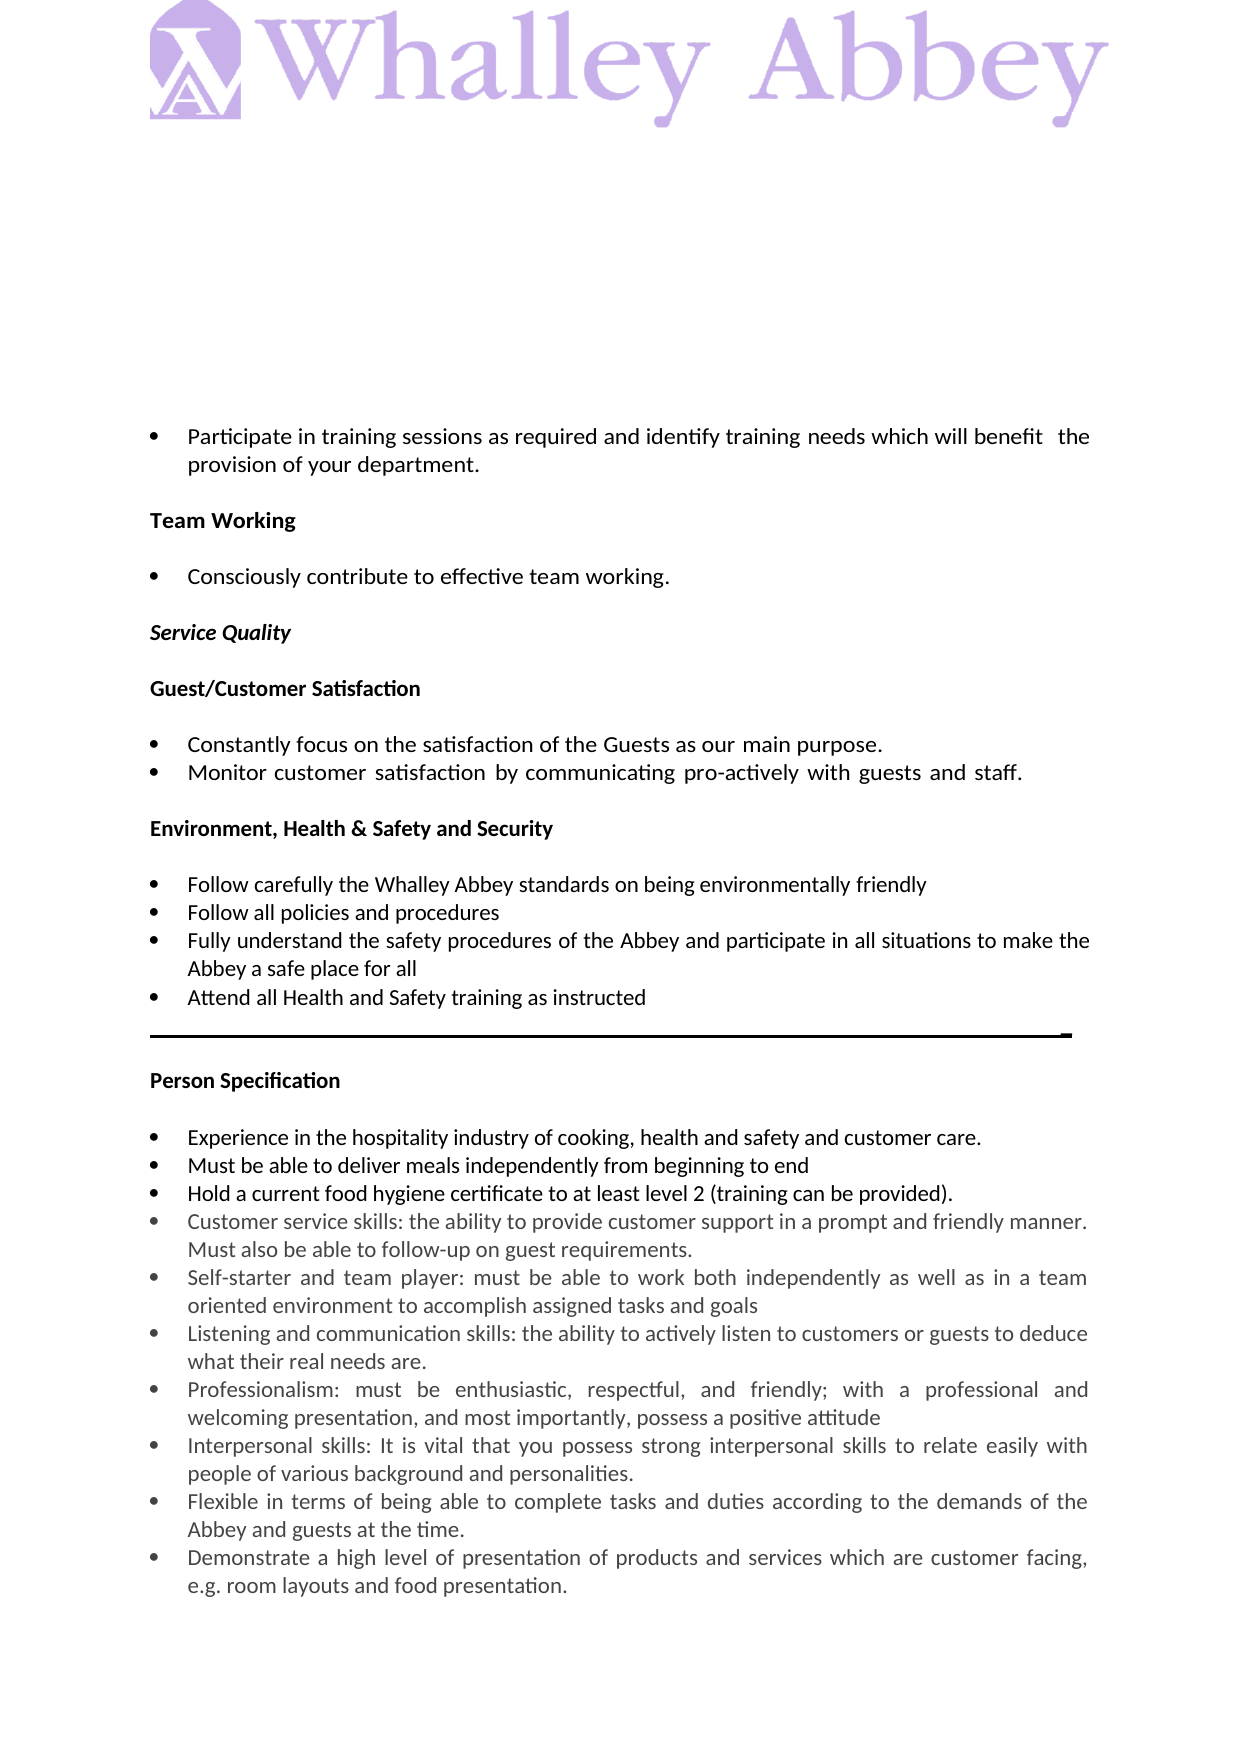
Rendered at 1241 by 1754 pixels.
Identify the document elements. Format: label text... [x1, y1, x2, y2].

text Person Specification [150, 1067, 1090, 1095]
list Experience in the hospitality industry of cooking, health and safety and customer care. [150, 1123, 1090, 1151]
subtitle Team Working [150, 506, 1090, 534]
list Follow all policies and procedures [150, 898, 1090, 927]
list Self-starter and team player: must be able to work both independently as well as in a team oriented environment to accomplish assigned tasks and goals [150, 1263, 1090, 1319]
text Guest/Customer Satisfaction [150, 674, 1090, 702]
list Participate in training sessions as required and identify training needs which will benefit the provision of your department. [150, 422, 1090, 478]
subtitle Environment, Health & Safety and Security [150, 814, 1090, 842]
list Professionalism: must be enthusiastic, respectful, and friendly; with a professional and welcoming presentation, and most importantly, possess a positive attitude [150, 1375, 1090, 1431]
list Consciously contribute to effective team working. [150, 562, 1090, 590]
list Interpersonal skills: It is vital that you possess strong interpersonal skills to relate easily with people of various background and personalities. [150, 1431, 1090, 1487]
subtitle _ [150, 1011, 1090, 1039]
list Must be able to deliver meals independently from beginning to end [150, 1151, 1090, 1179]
text Service Quality [150, 618, 1090, 646]
list Monitor customer satisfaction by communicating pro-actively with guests and staff. [150, 758, 1090, 786]
list Listening and communication skills: the ability to actively listen to customers or guests to deduce what their real needs are. [150, 1319, 1090, 1375]
list Flexible in terms of being able to complete tasks and duties according to the demands of the Abbey and guests at the time. [150, 1487, 1090, 1543]
list Hold a current food hygiene certificate to at least level 2 (training can be provided). [150, 1179, 1090, 1207]
list Customer service skills: the ability to provide customer support in a prompt and friendly manner. Must also be able to follow-up on guest requirements. [150, 1207, 1090, 1263]
list Attend all Health and Safety training as instructed [150, 983, 1090, 1011]
picture [150, 0, 1109, 129]
list Fully understand the safety procedures of the Abbey and participate in all situations to make the Abbey a safe place for all [150, 927, 1090, 983]
list Constantly focus on the satisfaction of the Guests as our main purpose. [150, 730, 1090, 758]
list Demonstrate a high level of presentation of products and services which are customer facing, e.g. room layouts and food presentation. [150, 1543, 1090, 1599]
list Follow carefully the Whalley Abbey standards on being environmentally friendly [150, 871, 1090, 898]
